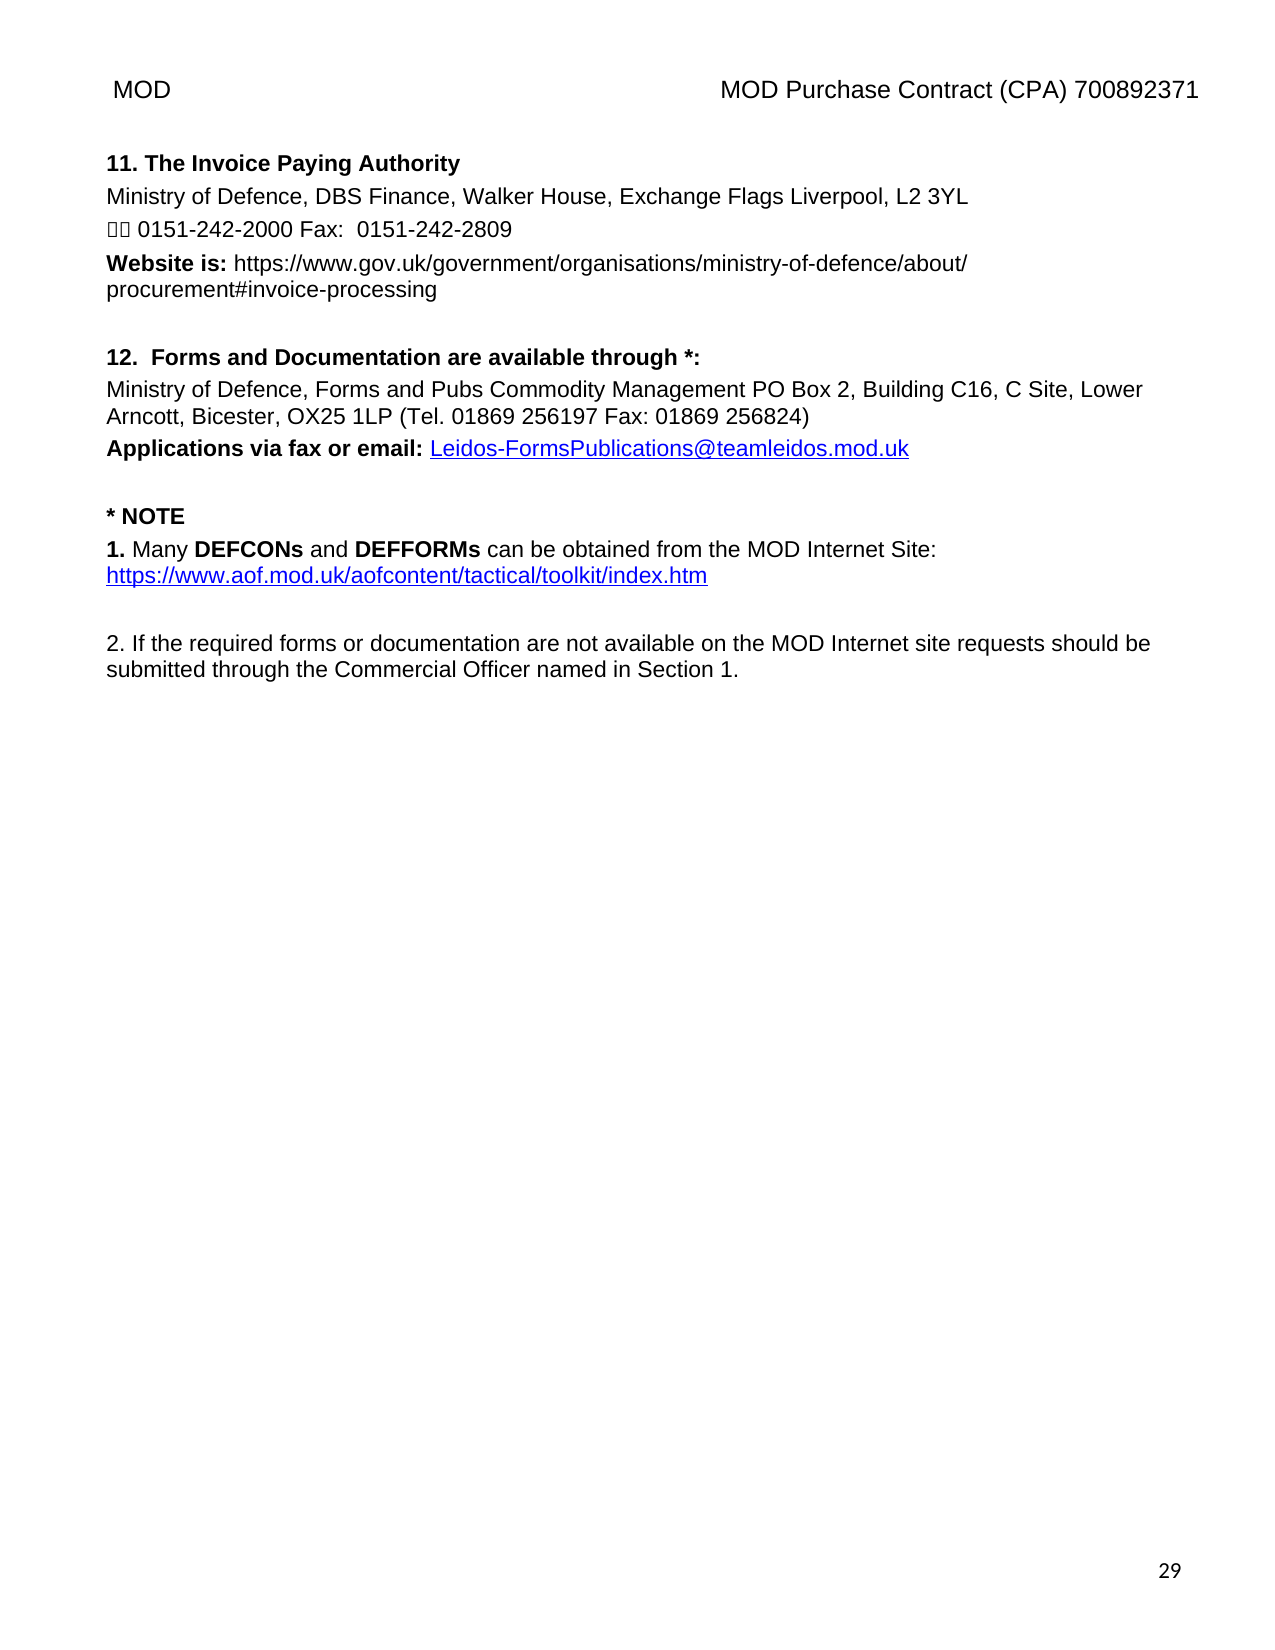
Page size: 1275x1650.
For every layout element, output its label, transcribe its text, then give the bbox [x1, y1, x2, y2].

text 12. Forms and Documentation are available through *: [106, 344, 1181, 370]
text  0151-242-2000 Fax: 0151-242-2809 [106, 215, 1181, 244]
text 1. Many DEFCONs and DEFFORMs can be obtained from the MOD Internet Site: https://www.aof.mod.uk/aofcontent/tactical/toolkit/index.htm [106, 536, 1181, 588]
text Ministry of Defence, Forms and Pubs Commodity Management PO Box 2, Building C16, C Site, Lower Arncott, Bicester, OX25 1LP (Tel. 01869 256197 Fax: 01869 256824) [106, 376, 1181, 429]
text Ministry of Defence, DBS Finance, Walker House, Exchange Flags Liverpool, L2 3YL [106, 183, 1181, 209]
text Applications via fax or email: Leidos-FormsPublications@teamleidos.mod.uk [106, 435, 1181, 462]
text 2. If the required forms or documentation are not available on the MOD Internet site requests should be submitted through the Commercial Officer named in Section 1. [106, 629, 1181, 682]
text Website is: https://www.gov.uk/government/organisations/ministry-of-defence/about/procurement#invoice-processing [106, 250, 1181, 303]
text * NOTE [106, 503, 1181, 529]
text 11. The Invoice Paying Authority [106, 150, 1181, 176]
